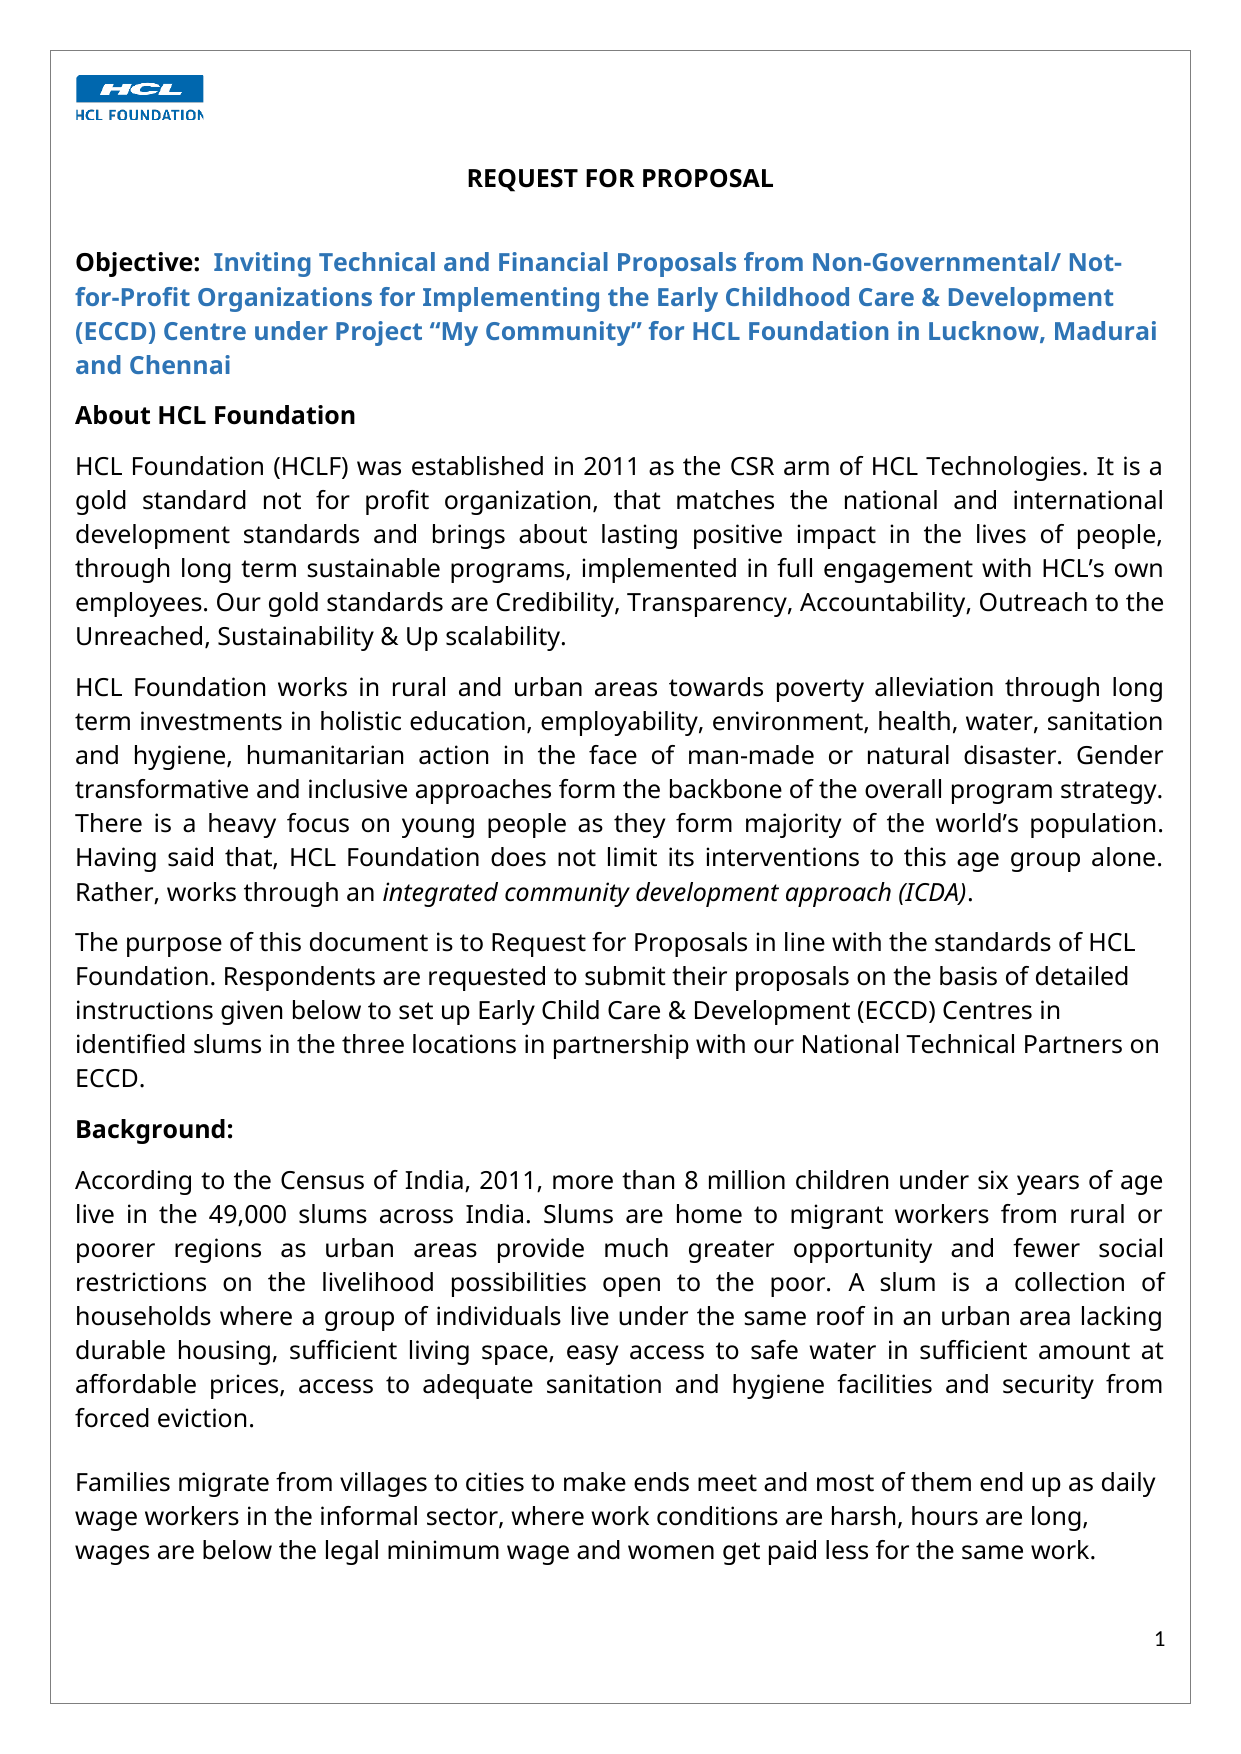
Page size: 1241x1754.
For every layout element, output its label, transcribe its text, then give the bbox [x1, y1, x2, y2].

text HCL Foundation works in rural and urban areas towards poverty alleviation through long term investments in holistic education, employability, environment, health, water, sanitation and hygiene, humanitarian action in the face of man-made or natural disaster. Gender transformative and inclusive approaches form the backbone of the overall program strategy. There is a heavy focus on young people as they form majority of the world’s population. Having said that, HCL Foundation does not limit its interventions to this age group alone. Rather, works through an integrated community development approach (ICDA). [75, 670, 1165, 908]
text Objective: Inviting Technical and Financial Proposals from Non-Governmental/ Not-for-Profit Organizations for Implementing the Early Childhood Care & Development (ECCD) Centre under Project “My Community” for HCL Foundation in Lucknow, Madurai and Chennai [75, 245, 1165, 381]
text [75, 1464, 1165, 1566]
picture [75, 75, 203, 119]
text HCL Foundation (HCLF) was established in 2011 as the CSR arm of HCL Technologies. It is a gold standard not for profit organization, that matches the national and international development standards and brings about lasting positive impact in the lives of people, through long term sustainable programs, implemented in full engagement with HCL’s own employees. Our gold standards are Credibility, Transparency, Accountability, Outreach to the Unreached, Sustainability & Up scalability. [75, 449, 1165, 653]
text REQUEST FOR PROPOSAL [75, 160, 1165, 194]
text Background: [75, 1112, 1165, 1146]
text The purpose of this document is to Request for Proposals in line with the standards of HCL Foundation. Respondents are requested to submit their proposals on the basis of detailed instructions given below to set up Early Child Care & Development (ECCD) Centres in identified slums in the three locations in partnership with our National Technical Partners on ECCD. [75, 925, 1165, 1095]
text About HCL Foundation [75, 398, 1165, 432]
text According to the Census of India, 2011, more than 8 million children under six years of age live in the 49,000 slums across India. Slums are home to migrant workers from rural or poorer regions as urban areas provide much greater opportunity and fewer social restrictions on the livelihood possibilities open to the poor. A slum is a collection of households where a group of individuals live under the same roof in an urban area lacking durable housing, sufficient living space, easy access to safe water in sufficient amount at affordable prices, access to adequate sanitation and hygiene facilities and security from forced eviction. [75, 1163, 1165, 1435]
